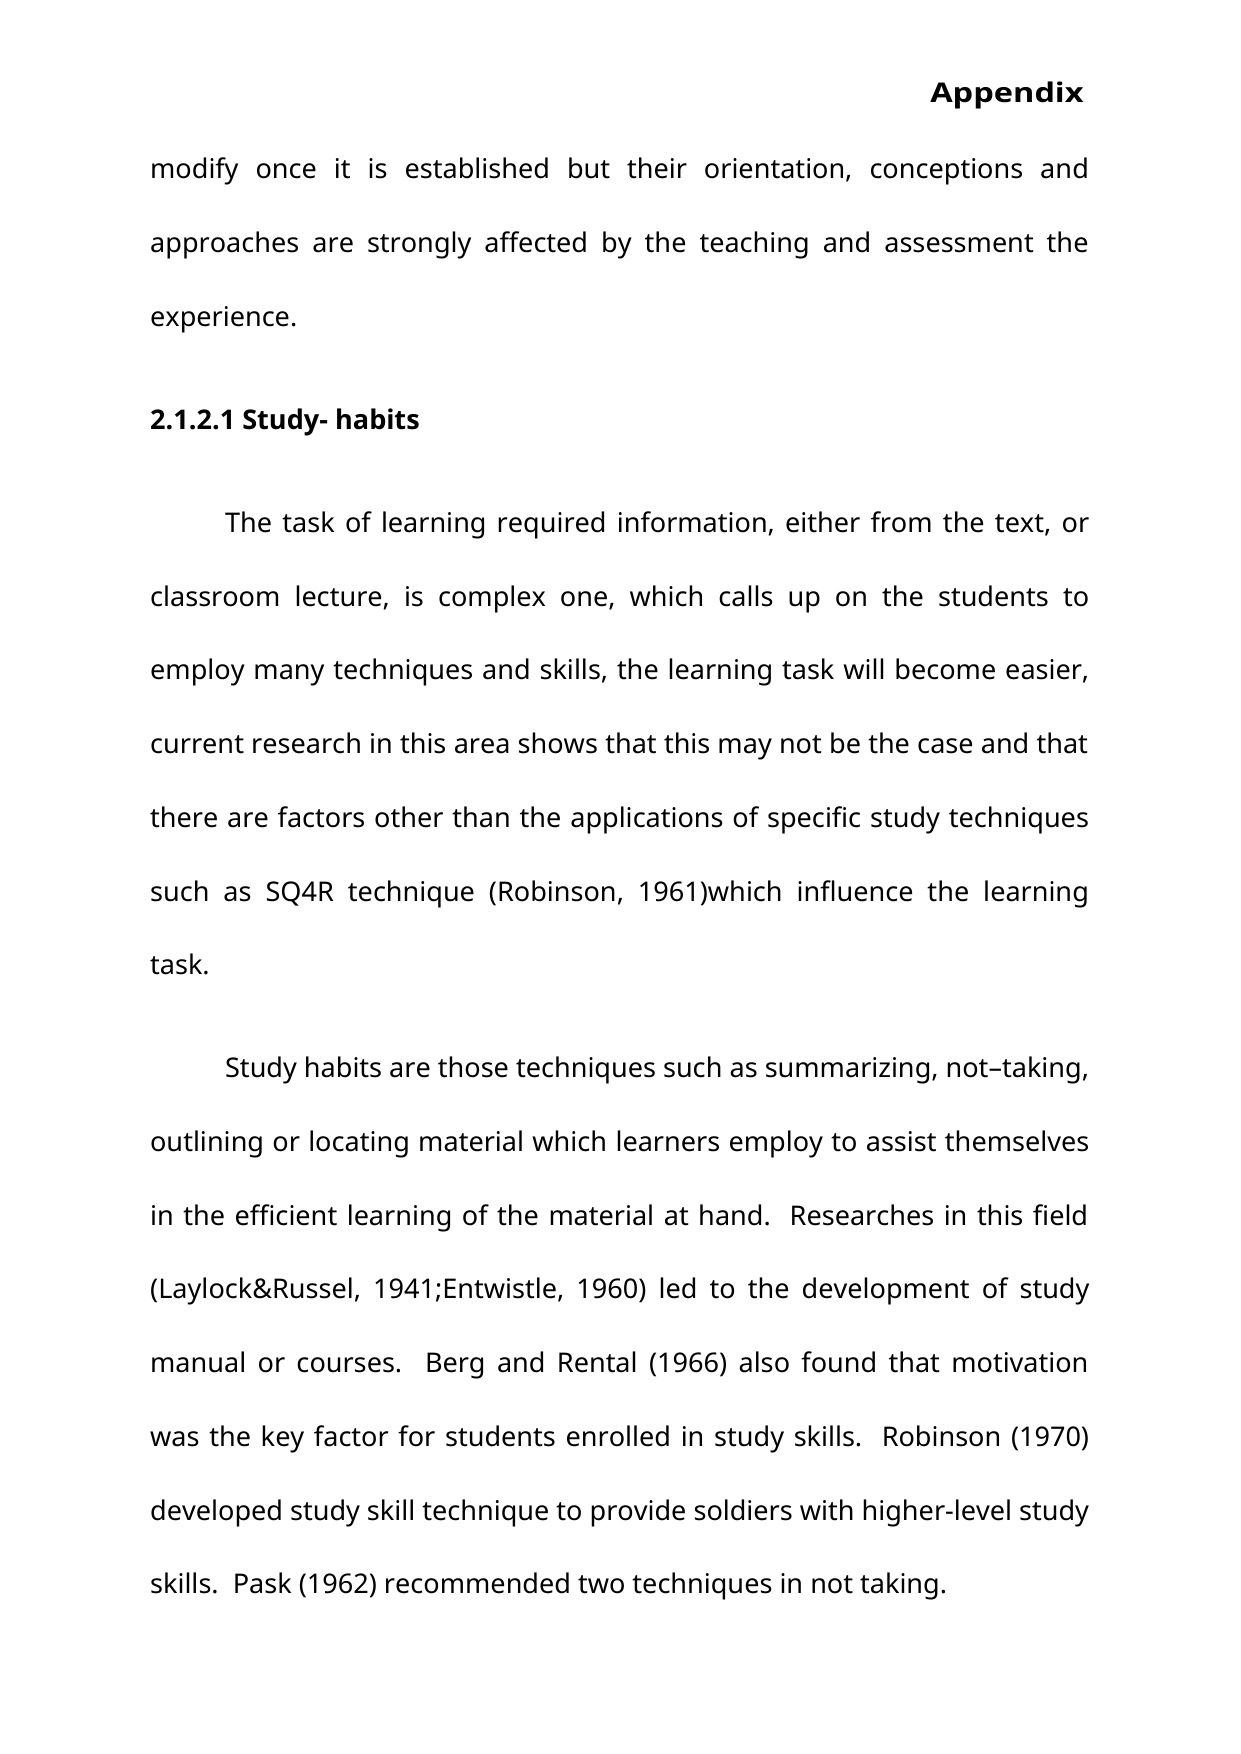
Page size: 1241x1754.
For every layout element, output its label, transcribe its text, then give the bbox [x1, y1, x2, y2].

text The task of learning required information, either from the text, or classroom lecture, is complex one, which calls up on the students to employ many techniques and skills, the learning task will become easier, current research in this area shows that this may not be the case and that there are factors other than the applications of specific study techniques such as SQ4R technique (Robinson, 1961)which influence the learning task. [150, 503, 1090, 983]
text Study habits are those techniques such as summarizing, not–taking, outlining or locating material which learners employ to assist themselves in the efficient learning of the material at hand. Researches in this field (Laylock&Russel, 1941;Entwistle, 1960) led to the development of study manual or courses. Berg and Rental (1966) also found that motivation was the key factor for students enrolled in study skills. Robinson (1970) developed study skill technique to provide soldiers with higher-level study skills. Pask (1962) recommended two techniques in not taking. [150, 1049, 1090, 1602]
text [150, 150, 1090, 334]
text 2.1.2.1 Study- habits [150, 400, 1090, 437]
